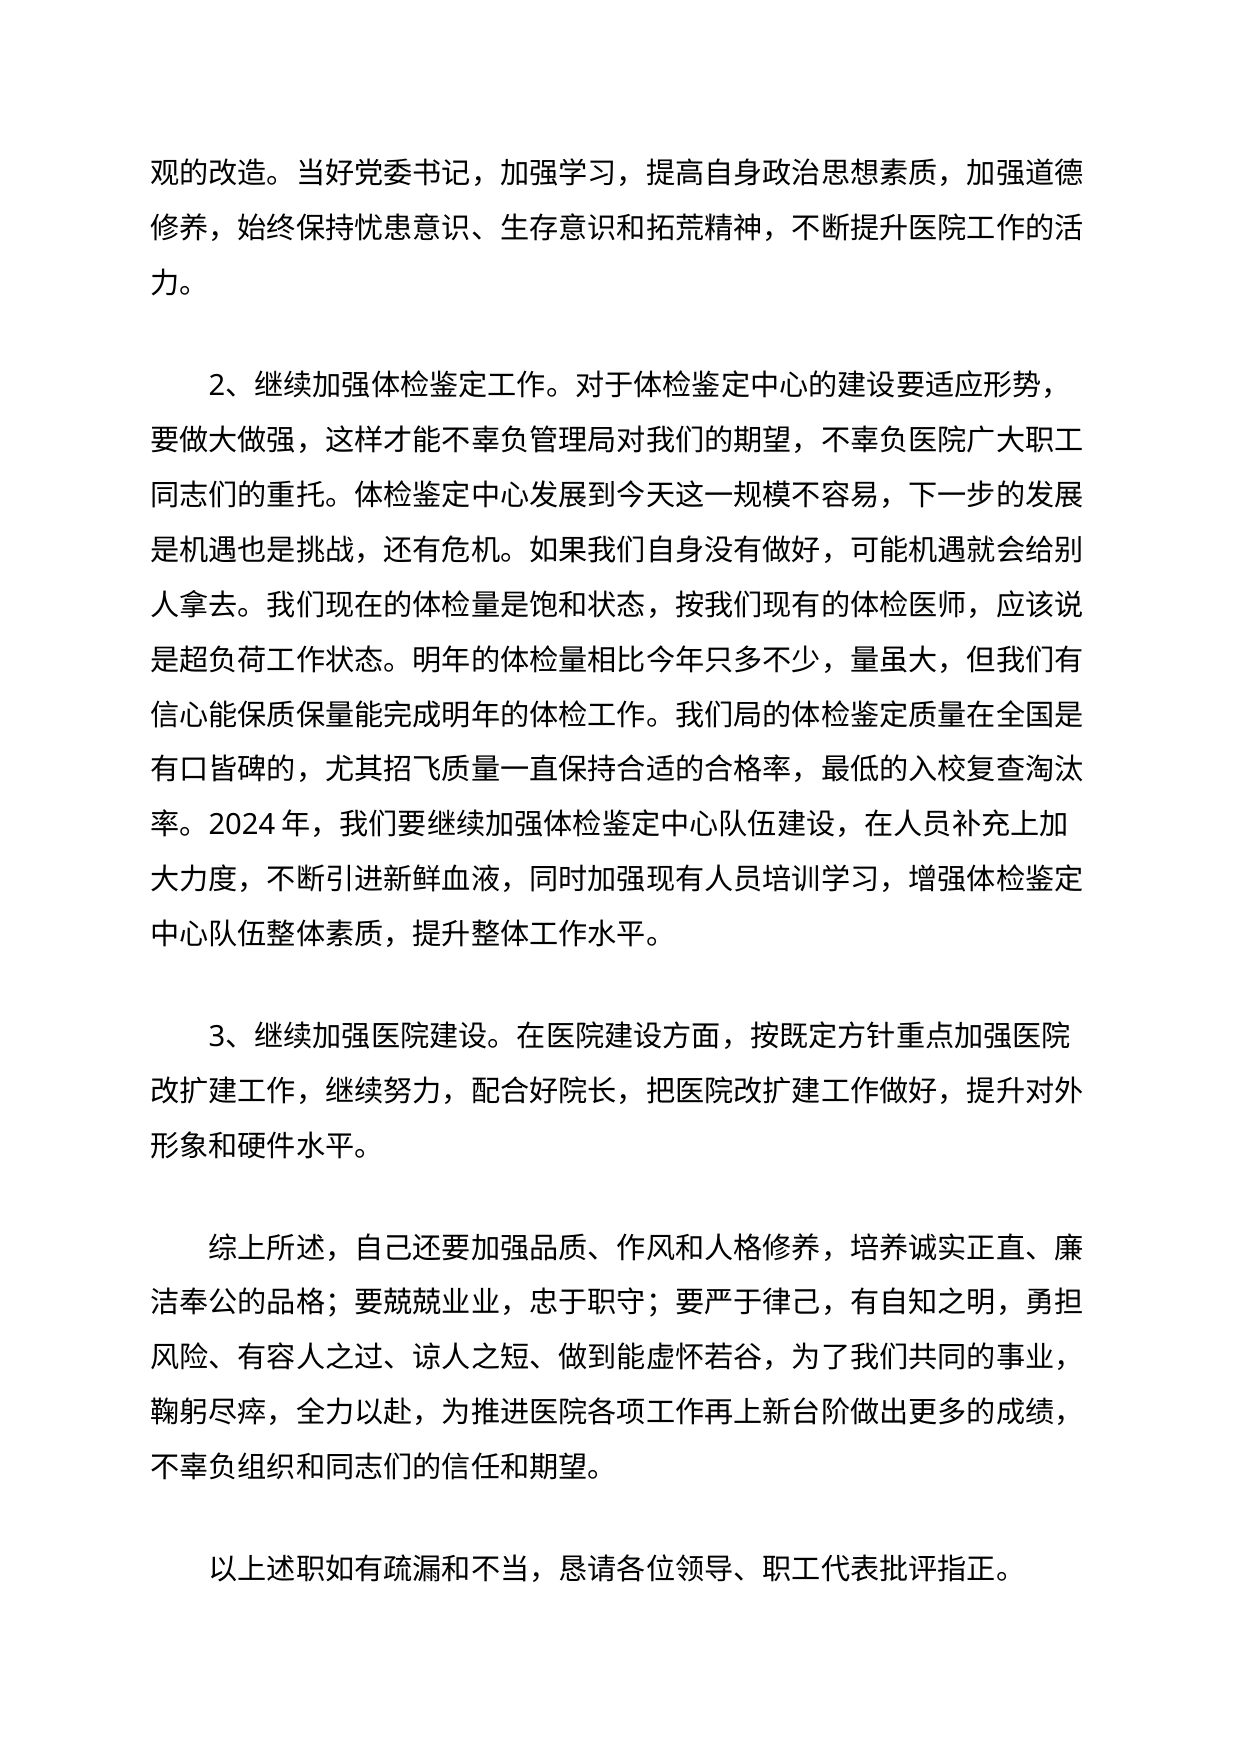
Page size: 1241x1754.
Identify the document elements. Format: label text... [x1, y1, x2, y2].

text 以上述职如有疏漏和不当，恳请各位领导、职工代表批评指正。 [150, 1546, 1090, 1588]
text 综上所述，自己还要加强品质、作风和人格修养，培养诚实正直、廉洁奉公的品格；要兢兢业业，忠于职守；要严于律己，有自知之明，勇担风险、有容人之过、谅人之短、做到能虚怀若谷，为了我们共同的事业，鞠躬尽瘁，全力以赴，为推进医院各项工作再上新台阶做出更多的成绩，不辜负组织和同志们的信任和期望。 [150, 1224, 1090, 1486]
text 3、继续加强医院建设。在医院建设方面，按既定方针重点加强医院改扩建工作，继续努力，配合好院长，把医院改扩建工作做好，提升对外形象和硬件水平。 [150, 1012, 1090, 1165]
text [150, 150, 1090, 302]
text 2、继续加强体检鉴定工作。对于体检鉴定中心的建设要适应形势，要做大做强，这样才能不辜负管理局对我们的期望，不辜负医院广大职工同志们的重托。体检鉴定中心发展到今天这一规模不容易，下一步的发展是机遇也是挑战，还有危机。如果我们自身没有做好，可能机遇就会给别人拿去。我们现在的体检量是饱和状态，按我们现有的体检医师，应该说是超负荷工作状态。明年的体检量相比今年只多不少，量虽大，但我们有信心能保质保量能完成明年的体检工作。我们局的体检鉴定质量在全国是有口皆碑的，尤其招飞质量一直保持合适的合格率，最低的入校复查淘汰率。2024年，我们要继续加强体检鉴定中心队伍建设，在人员补充上加大力度，不断引进新鲜血液，同时加强现有人员培训学习，增强体检鉴定中心队伍整体素质，提升整体工作水平。 [150, 362, 1090, 953]
